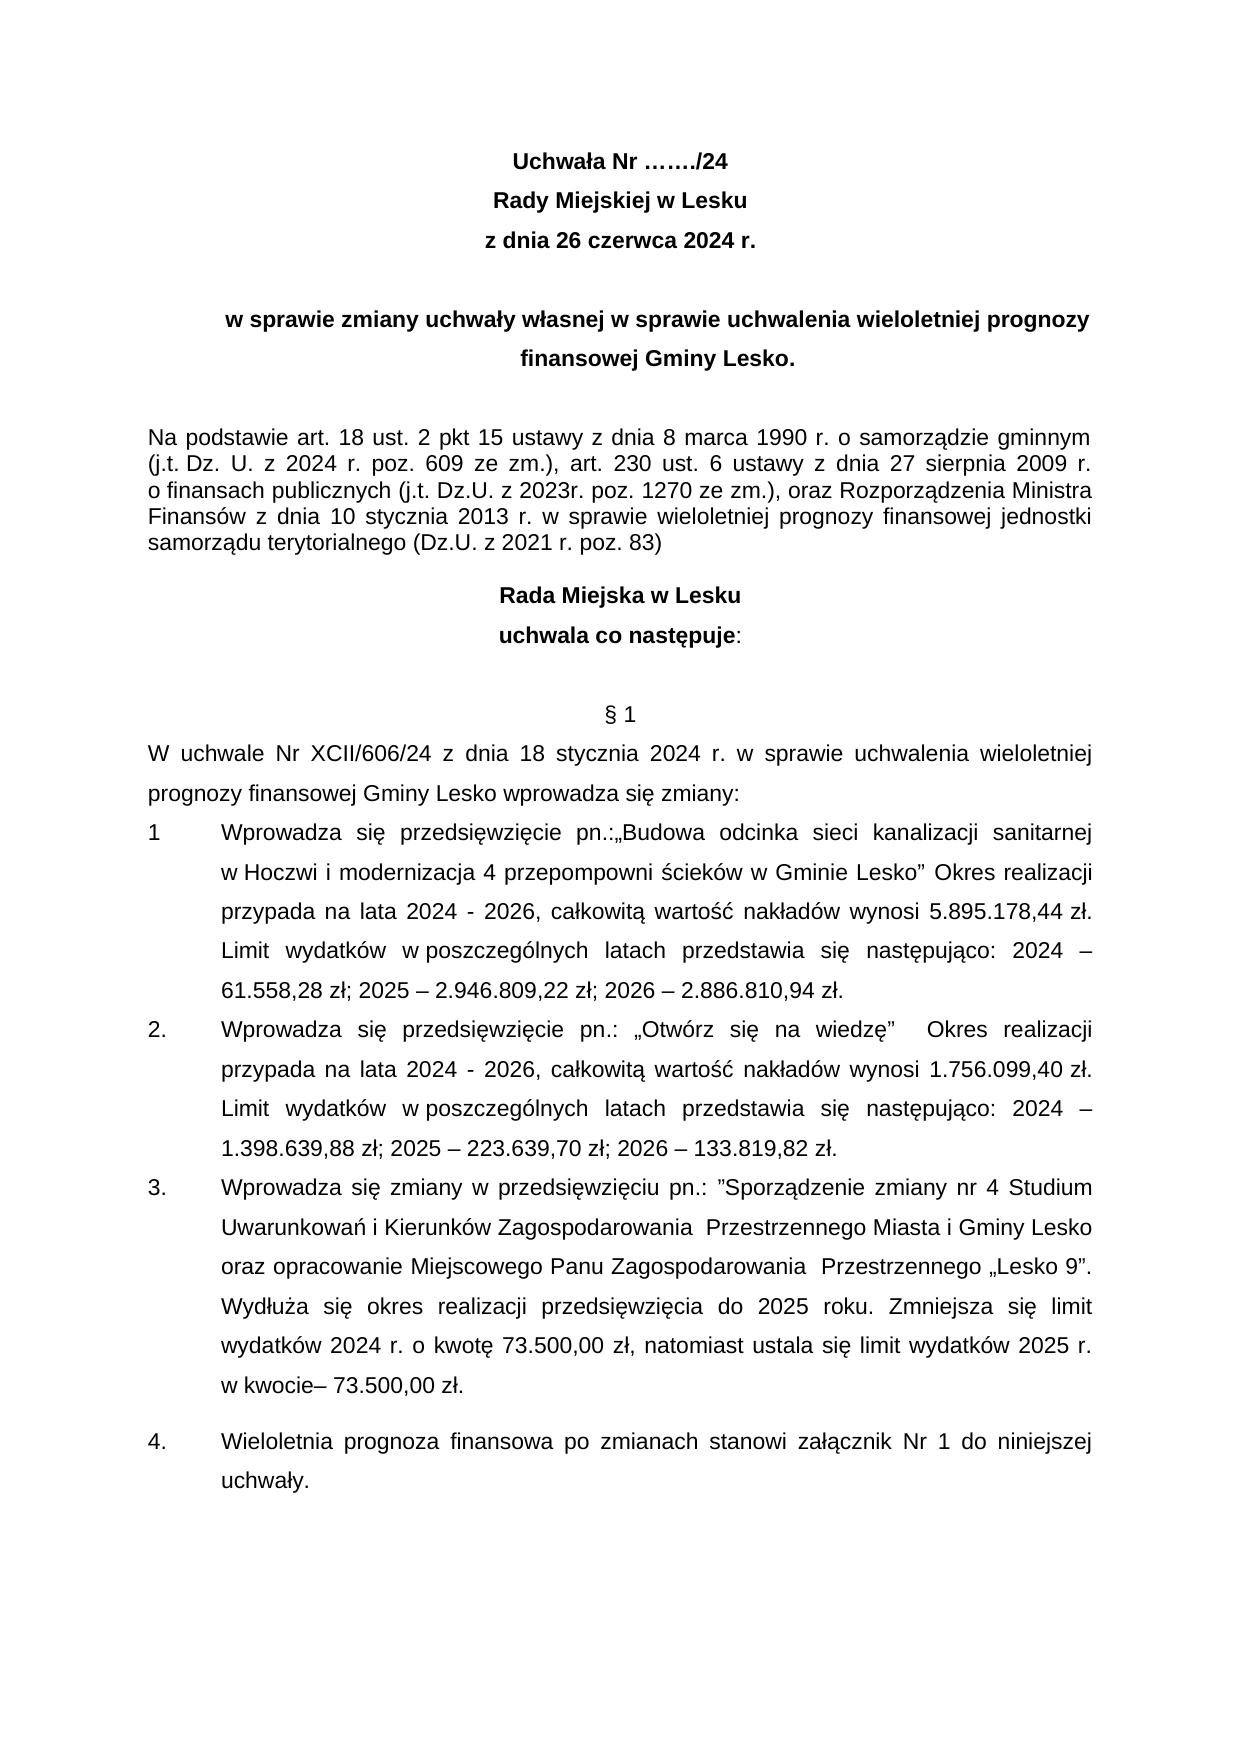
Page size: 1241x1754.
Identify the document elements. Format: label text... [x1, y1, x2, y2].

text § 1 [148, 701, 1093, 727]
text Rada Miejska w Lesku [148, 582, 1093, 608]
text Na podstawie art. 18 ust. 2 pkt 15 ustawy z dnia 8 marca 1990 r. o samorządzie gminnym (j.t. Dz. U. z 2024 r. poz. 609 ze zm.), art. 230 ust. 6 ustawy z dnia 27 sierpnia 2009 r. o finansach publicznych (j.t. Dz.U. z 2023r. poz. 1270 ze zm.), oraz Rozporządzenia Ministra Finansów z dnia 10 stycznia 2013 r. w sprawie wieloletniej prognozy finansowej jednostki samorządu terytorialnego (Dz.U. z 2021 r. poz. 83) [148, 424, 1093, 556]
text uchwala co następuje: [148, 622, 1093, 648]
text w sprawie zmiany uchwały własnej w sprawie uchwalenia wieloletniej prognozy finansowej Gminy Lesko. [223, 306, 1093, 371]
text z dnia 26 czerwca 2024 r. [148, 227, 1093, 253]
text 4. Wieloletnia prognoza finansowa po zmianach stanowi załącznik Nr 1 do niniejszej uchwały. [148, 1428, 1093, 1494]
text Uchwała Nr ……./24 [148, 148, 1093, 174]
text 3. Wprowadza się zmiany w przedsięwzięciu pn.: ”Sporządzenie zmiany nr 4 Studium Uwarunkowań i Kierunków Zagospodarowania Przestrzennego Miasta i Gminy Lesko oraz opracowanie Miejscowego Panu Zagospodarowania Przestrzennego „Lesko 9”. Wydłuża się okres realizacji przedsięwzięcia do 2025 roku. Zmniejsza się limit wydatków 2024 r. o kwotę 73.500,00 zł, natomiast ustala się limit wydatków 2025 r. w kwocie– 73.500,00 zł. [148, 1174, 1093, 1398]
text Rady Miejskiej w Lesku [148, 187, 1093, 213]
text 2. Wprowadza się przedsięwzięcie pn.: „Otwórz się na wiedzę” Okres realizacji przypada na lata 2024 - 2026, całkowitą wartość nakładów wynosi 1.756.099,40 zł. Limit wydatków w poszczególnych latach przedstawia się następująco: 2024 – 1.398.639,88 zł; 2025 – 223.639,70 zł; 2026 – 133.819,82 zł. [148, 1016, 1093, 1161]
text W uchwale Nr XCII/606/24 z dnia 18 stycznia 2024 r. w sprawie uchwalenia wieloletniej prognozy finansowej Gminy Lesko wprowadza się zmiany: [148, 740, 1093, 806]
text 1 Wprowadza się przedsięwzięcie pn.:„Budowa odcinka sieci kanalizacji sanitarnej w Hoczwi i modernizacja 4 przepompowni ścieków w Gminie Lesko” Okres realizacji przypada na lata 2024 - 2026, całkowitą wartość nakładów wynosi 5.895.178,44 zł. Limit wydatków w poszczególnych latach przedstawia się następująco: 2024 – 61.558,28 zł; 2025 – 2.946.809,22 zł; 2026 – 2.886.810,94 zł. [148, 819, 1093, 1003]
